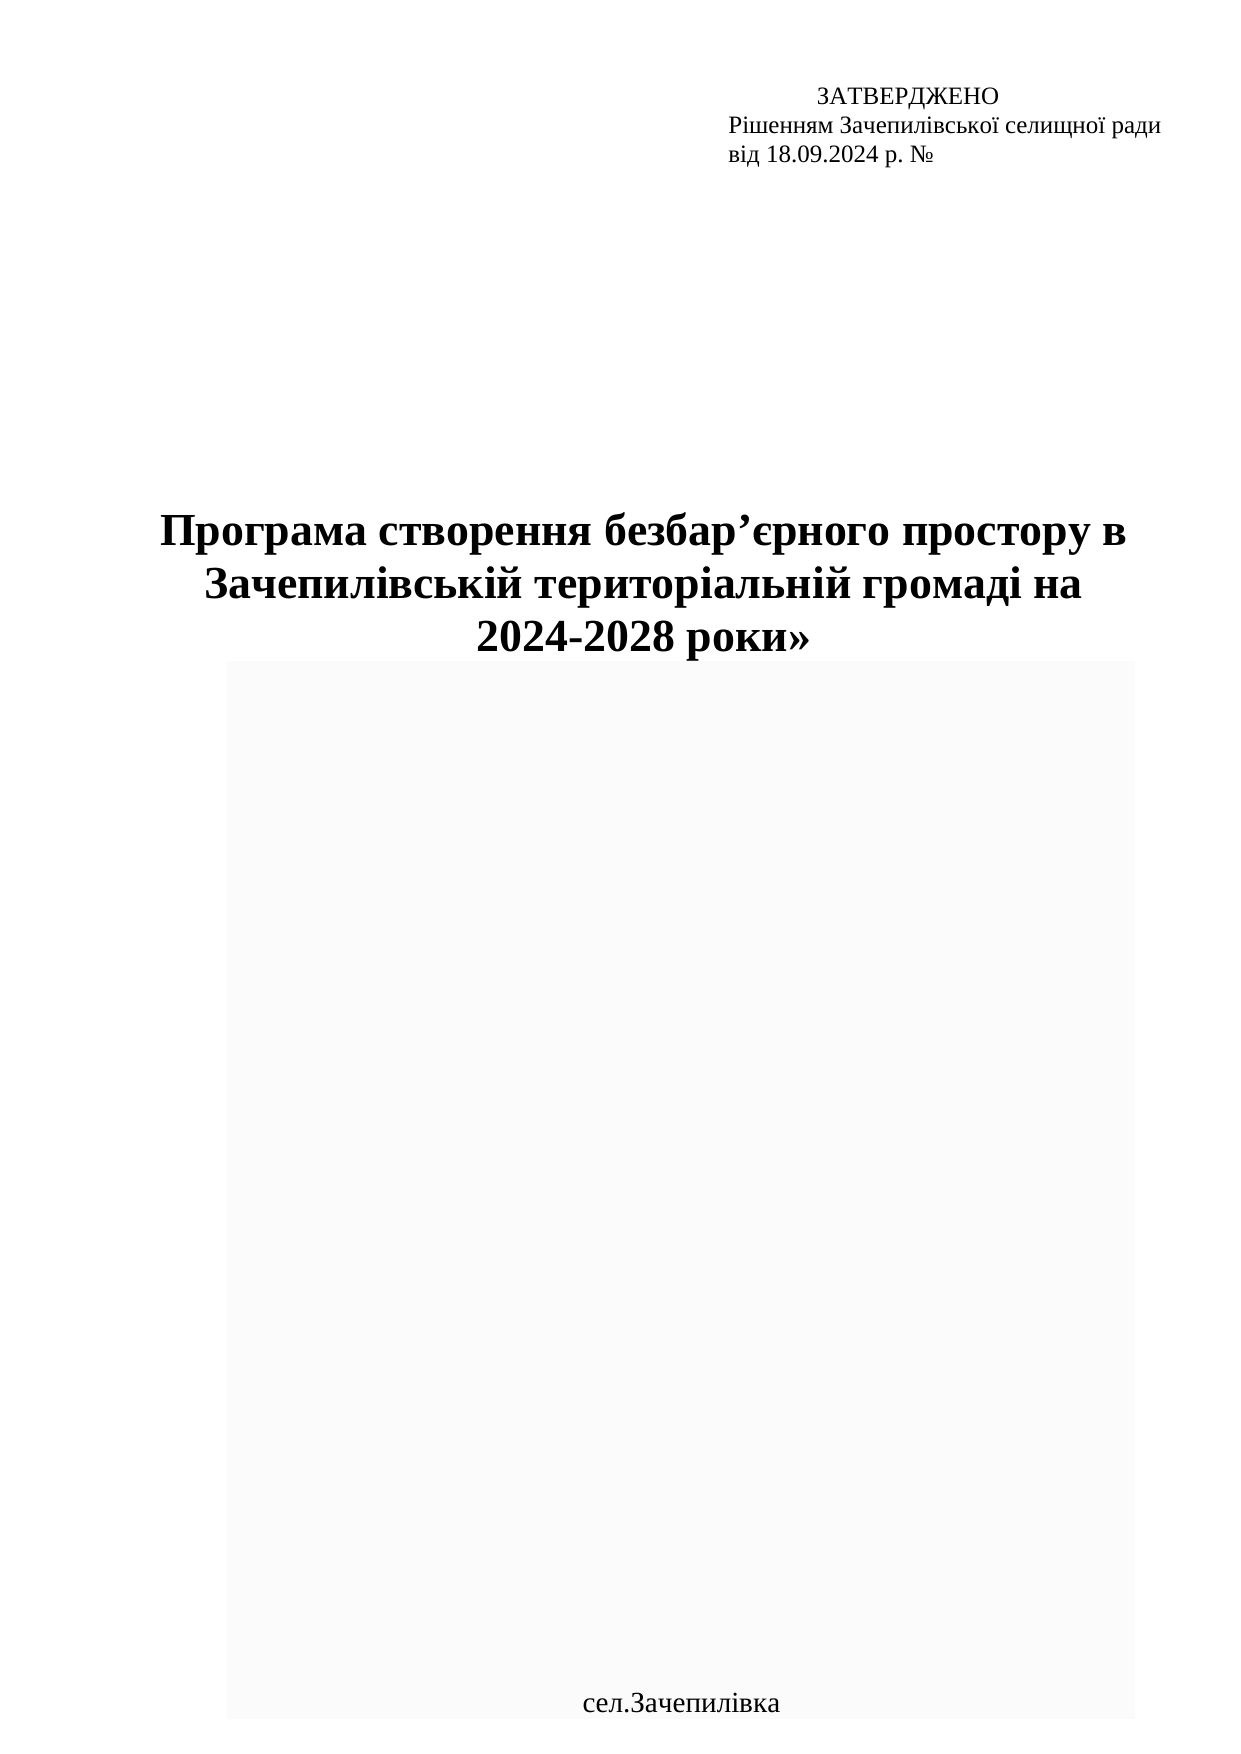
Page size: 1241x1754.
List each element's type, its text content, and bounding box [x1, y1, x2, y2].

text ЗАТВЕРДЖЕНО [817, 81, 1194, 110]
text Програма створення безбар’єрного простору в Зачепилівській територіальній громаді на 2024-2028 роки» [152, 503, 1135, 661]
list сел.Зачепилівка [227, 1685, 1135, 1719]
text Рішенням Зачепилівської селищної ради від 18.09.2024 р. № [728, 110, 1194, 167]
